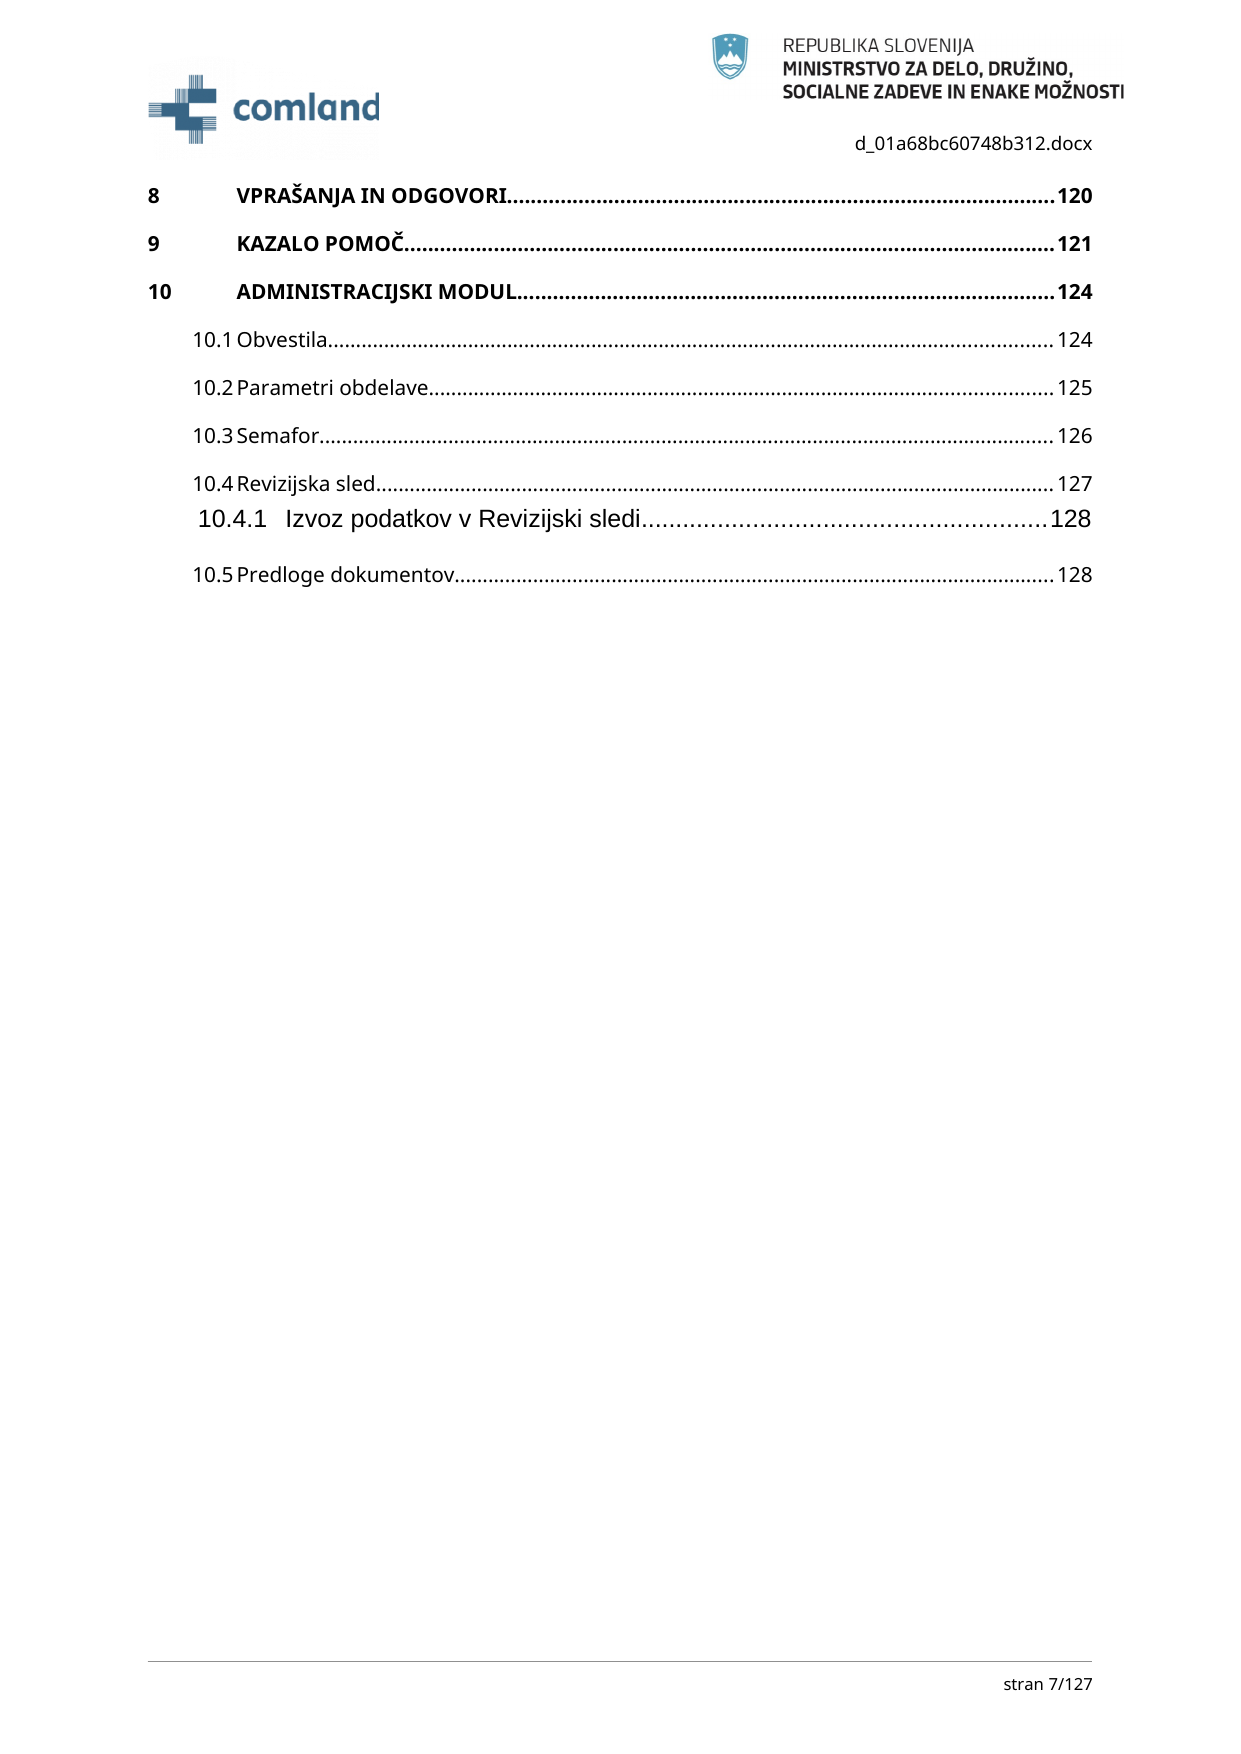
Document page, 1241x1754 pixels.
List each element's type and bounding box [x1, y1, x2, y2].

picture [147, 56, 379, 160]
picture [707, 33, 1124, 99]
